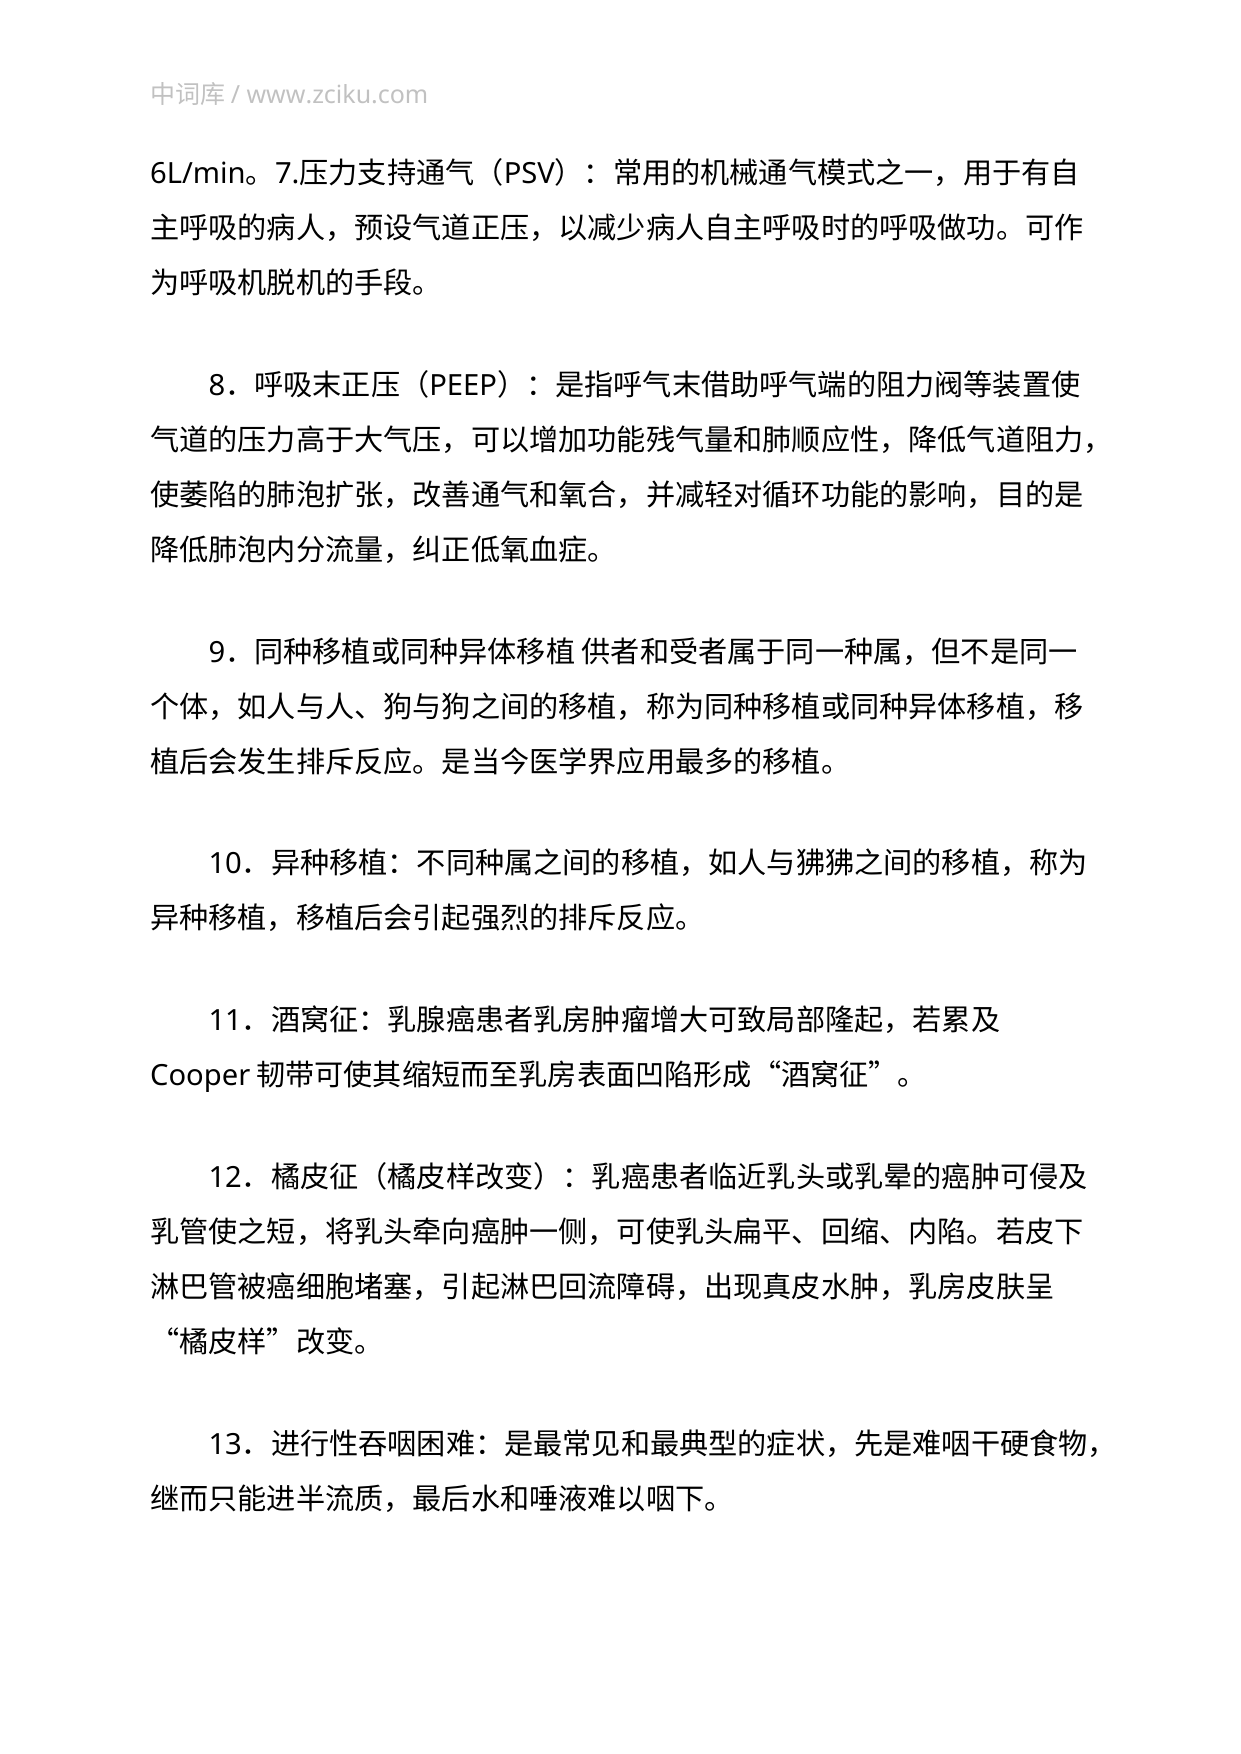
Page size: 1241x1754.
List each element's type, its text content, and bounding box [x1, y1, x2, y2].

text 13．进行性吞咽困难：是最常见和最典型的症状，先是难咽干硬食物，继而只能进半流质，最后水和唾液难以咽下。 [150, 1420, 1090, 1517]
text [150, 150, 1090, 302]
text 10．异种移植：不同种属之间的移植，如人与狒狒之间的移植，称为异种移植，移植后会引起强烈的排斥反应。 [150, 840, 1090, 937]
text 9．同种移植或同种异体移植 供者和受者属于同一种属，但不是同一个体，如人与人、狗与狗之间的移植，称为同种移植或同种异体移植，移植后会发生排斥反应。是当今医学界应用最多的移植。 [150, 628, 1090, 780]
text 11．酒窝征：乳腺癌患者乳房肿瘤增大可致局部隆起，若累及Cooper韧带可使其缩短而至乳房表面凹陷形成“酒窝征”。 [150, 997, 1090, 1094]
text 12．橘皮征（橘皮样改变）：乳癌患者临近乳头或乳晕的癌肿可侵及乳管使之短，将乳头牵向癌肿一侧，可使乳头扁平、回缩、内陷。若皮下淋巴管被癌细胞堵塞，引起淋巴回流障碍，出现真皮水肿，乳房皮肤呈“橘皮样”改变。 [150, 1154, 1090, 1361]
text 8．呼吸末正压（PEEP）：是指呼气末借助呼气端的阻力阀等装置使气道的压力高于大气压，可以增加功能残气量和肺顺应性，降低气道阻力，使萎陷的肺泡扩张，改善通气和氧合，并减轻对循环功能的影响，目的是降低肺泡内分流量，纠正低氧血症。 [150, 362, 1090, 569]
